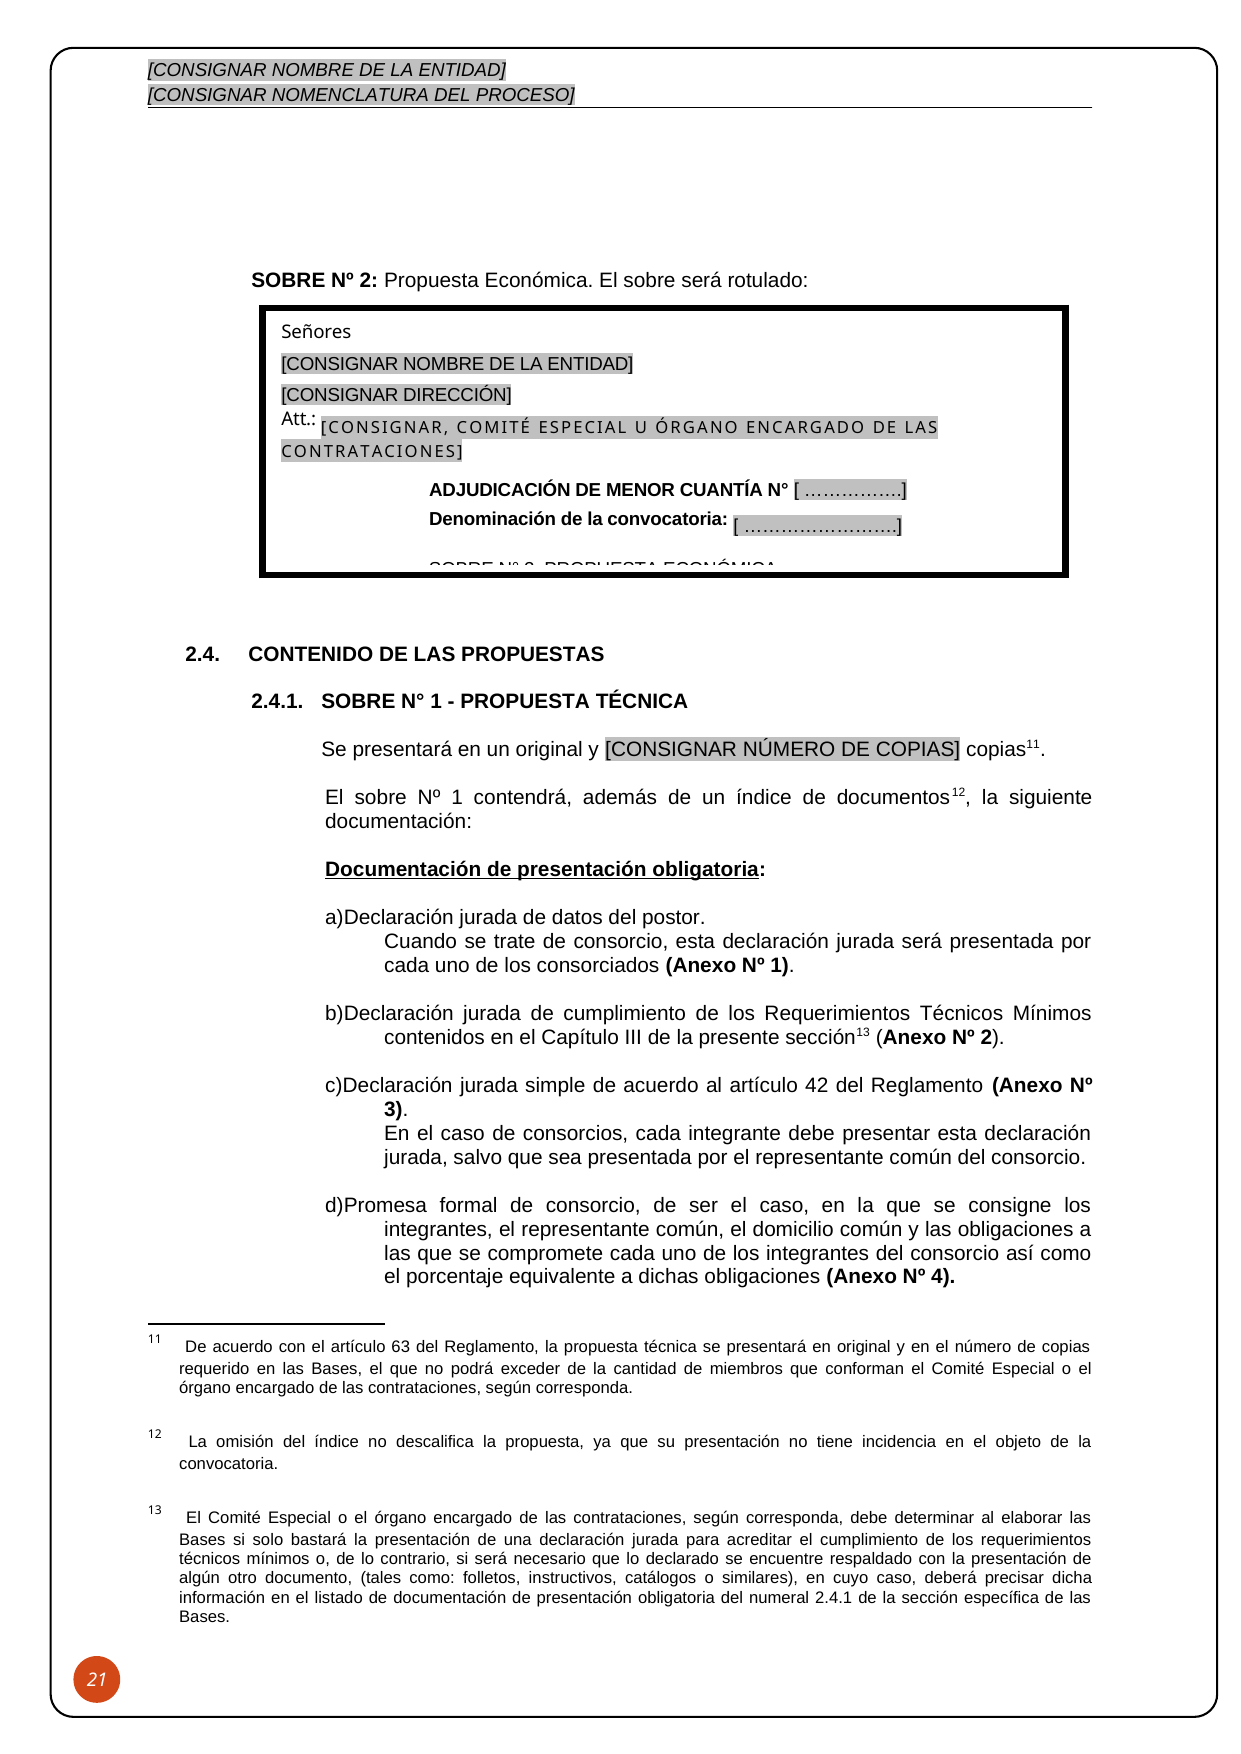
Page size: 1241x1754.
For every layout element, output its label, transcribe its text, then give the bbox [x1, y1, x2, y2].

list Declaración jurada simple de acuerdo al artículo 42 del Reglamento (Anexo Nº 3). [325, 1073, 1092, 1121]
list SOBRE N° 1 - PROPUESTA TÉCNICA [251, 689, 1092, 713]
list Declaración jurada de datos del postor. [325, 905, 1092, 929]
list Declaración jurada de cumplimiento de los Requerimientos Técnicos Mínimos contenidos en el Capítulo III de la presente sección (Anexo Nº 2). [325, 1001, 1092, 1049]
text SOBRE Nº 2: Propuesta Económica. El sobre será rotulado: [251, 267, 1036, 291]
text En el caso de consorcios, cada integrante debe presentar esta declaración jurada, salvo que sea presentada por el representante común del consorcio. [384, 1121, 1092, 1168]
list Promesa formal de consorcio, de ser el caso, en la que se consigne los integrantes, el representante común, el domicilio común y las obligaciones a las que se compromete cada uno de los integrantes del consorcio así como el porcentaje equivalente a dichas obligaciones (Anexo Nº 4). [325, 1192, 1092, 1288]
text Cuando se trate de consorcio, esta declaración jurada será presentada por cada uno de los consorciados (Anexo Nº 1). [384, 929, 1092, 977]
text Se presentará en un original y [CONSIGNAR NÚMERO DE COPIAS] copias. [321, 737, 605, 761]
list CONTENIDO DE LAS PROPUESTAS [185, 641, 1092, 665]
text Documentación de presentación obligatoria: [325, 857, 1092, 881]
text El sobre Nº 1 contendrá, además de un índice de documentos, la siguiente documentación: [325, 785, 1092, 833]
